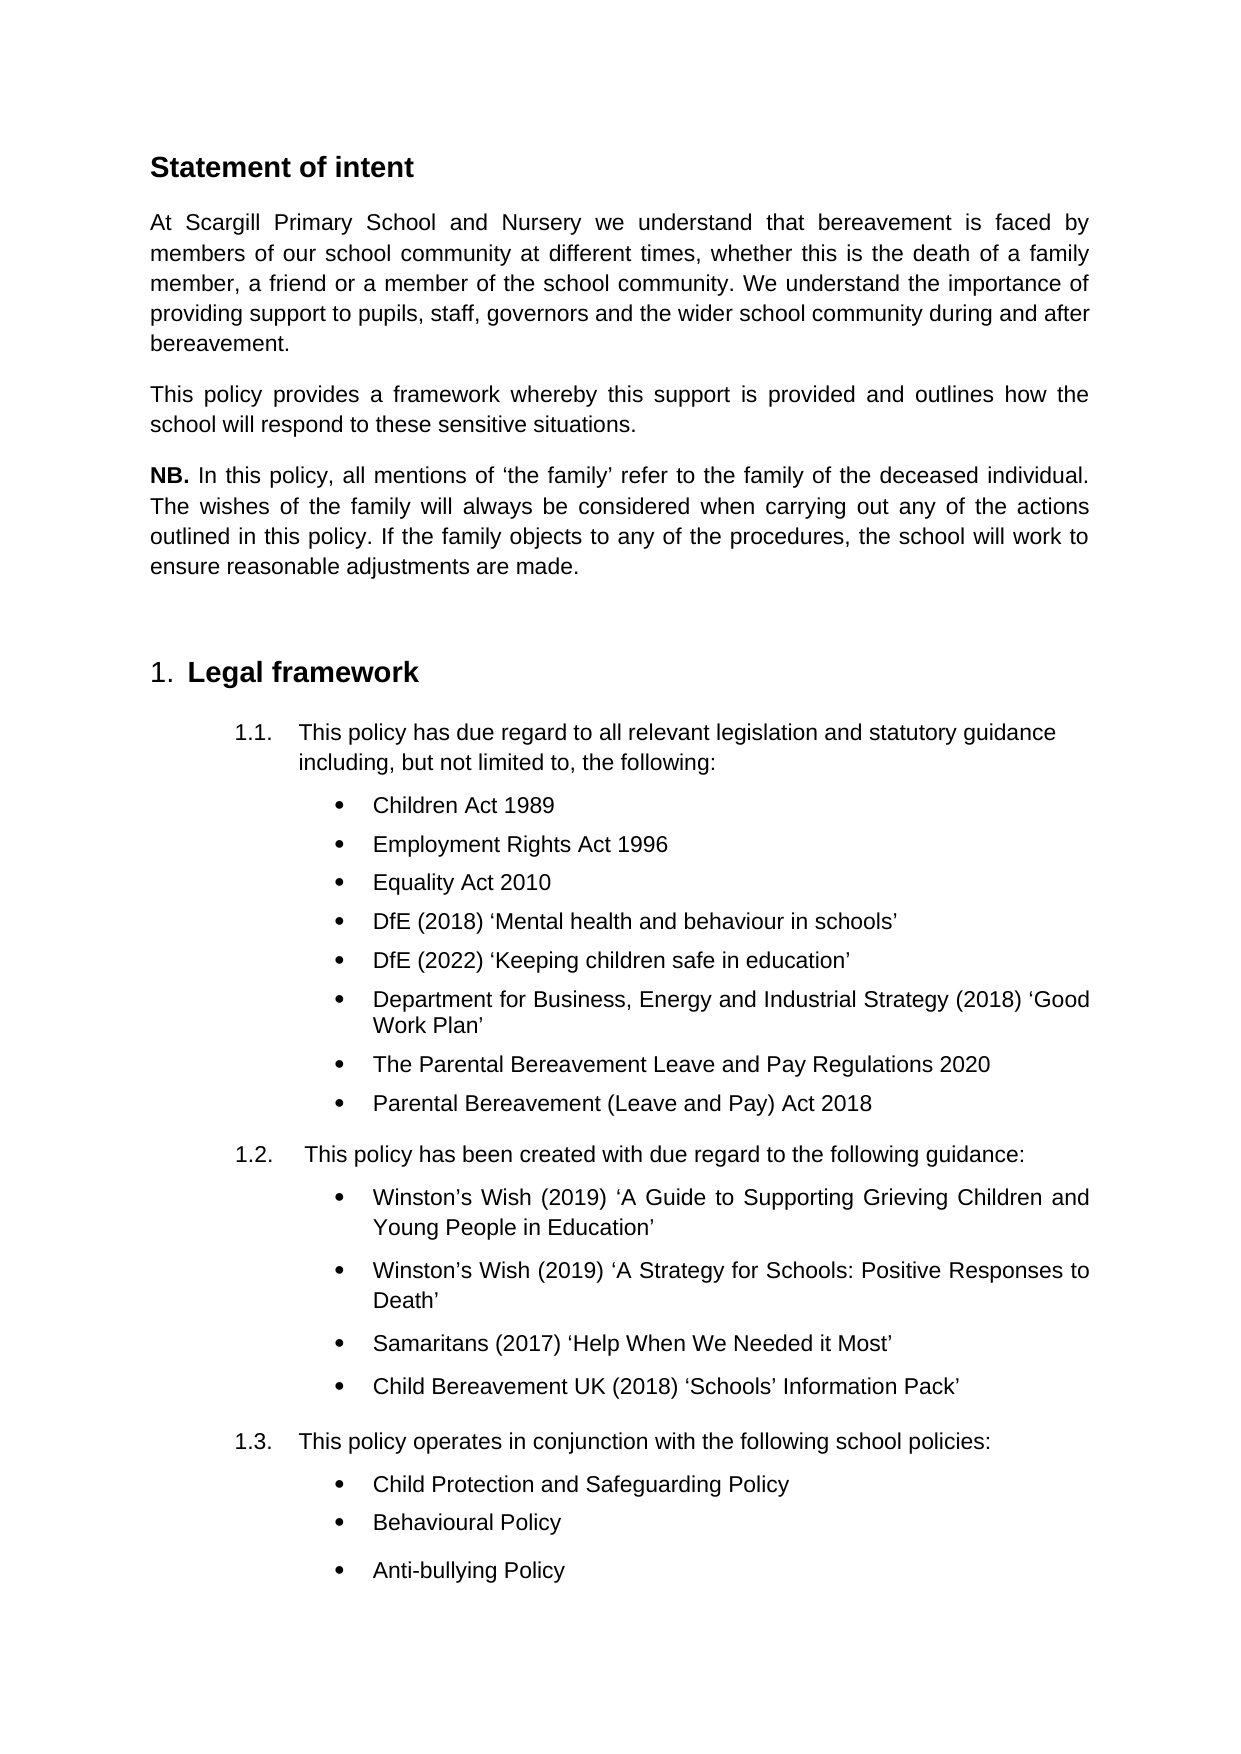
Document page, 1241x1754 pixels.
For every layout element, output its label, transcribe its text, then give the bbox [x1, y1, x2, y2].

text This policy has been created with due regard to the following guidance: [254, 1141, 1090, 1168]
text Behavioural Policy [335, 1509, 1090, 1536]
text Child Protection and Safeguarding Policy [335, 1471, 1090, 1497]
text DfE (2018) ‘Mental health and behaviour in schools’ [335, 908, 1090, 934]
text Samaritans (2017) ‘Help When We Needed it Most’ [335, 1330, 1090, 1356]
text At Scargill Primary School and Nursery we understand that bereavement is faced by members of our school community at different times, whether this is the death of a family member, a friend or a member of the school community. We understand the importance of providing support to pupils, staff, governors and the wider school community during and after bereavement. [150, 209, 1090, 357]
text Employment Rights Act 1996 [335, 831, 1090, 857]
text Anti-bullying Policy [335, 1557, 1090, 1583]
text Equality Act 2010 [335, 869, 1090, 896]
list This policy has due regard to all relevant legislation and statutory guidance including, but not limited to, the following: [253, 719, 1090, 775]
subtitle Legal framework [150, 655, 1090, 689]
text DfE (2022) ‘Keeping children safe in education’ [335, 947, 1090, 973]
text Winston’s Wish (2019) ‘A Guide to Supporting Grieving Children and Young People in Education’ [335, 1184, 1090, 1241]
text The Parental Bereavement Leave and Pay Regulations 2020 [335, 1051, 1090, 1077]
text NB. In this policy, all mentions of ‘the family’ refer to the family of the deceased individual. The wishes of the family will always be considered when carrying out any of the actions outlined in this policy. If the family objects to any of the procedures, the school will work to ensure reasonable adjustments are made. [150, 462, 1090, 579]
text Child Bereavement UK (2018) ‘Schools’ Information Pack’ [335, 1373, 1090, 1399]
text Parental Bereavement (Leave and Pay) Act 2018 [335, 1090, 1090, 1116]
text Winston’s Wish (2019) ‘A Strategy for Schools: Positive Responses to Death’ [335, 1257, 1090, 1313]
subtitle Statement of intent [150, 150, 1090, 183]
text Department for Business, Energy and Industrial Strategy (2018) ‘Good Work Plan’ [335, 986, 1090, 1039]
text Children Act 1989 [335, 792, 1090, 818]
text This policy provides a framework whereby this support is provided and outlines how the school will respond to these sensitive situations. [150, 381, 1090, 438]
list This policy operates in conjunction with the following school policies: [253, 1428, 1090, 1454]
